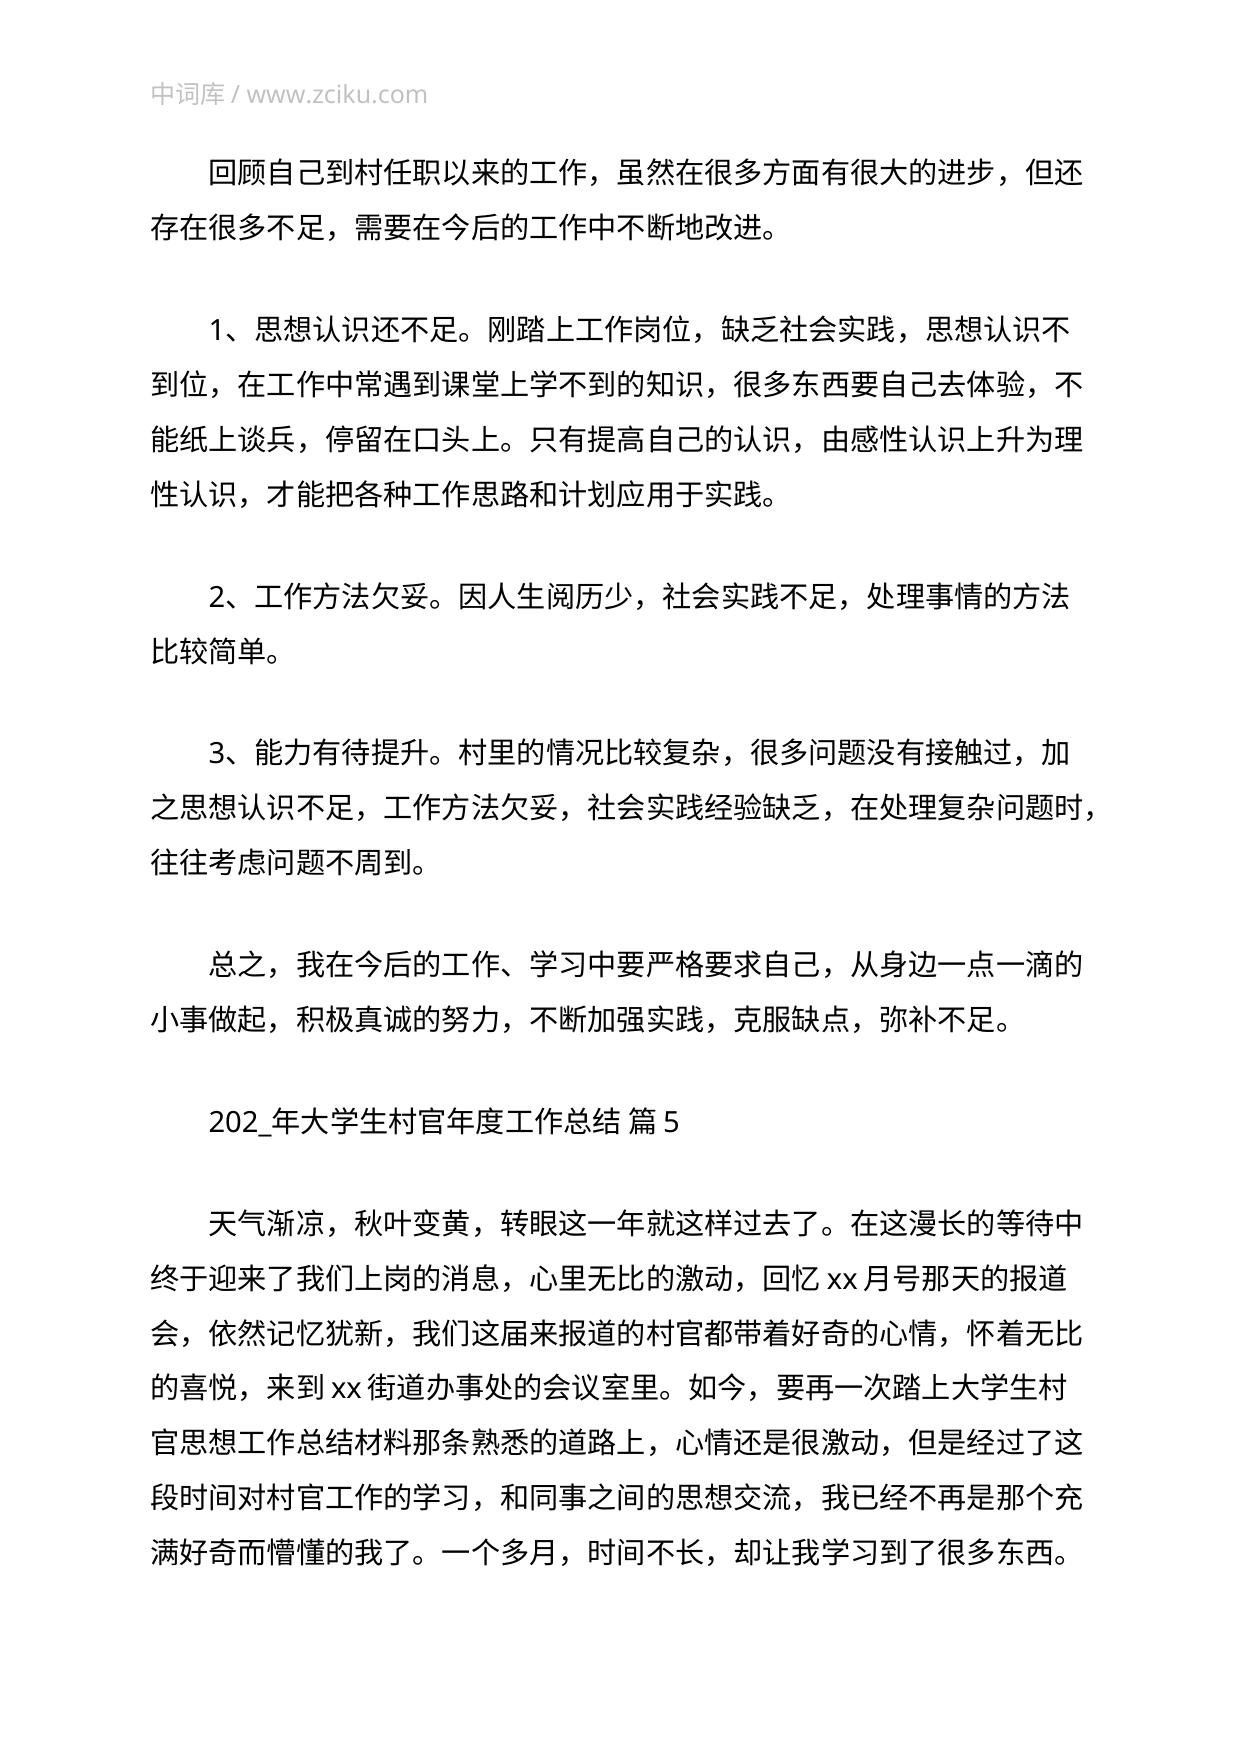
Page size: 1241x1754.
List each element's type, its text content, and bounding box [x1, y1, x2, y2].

text 总之，我在今后的工作、学习中要严格要求自己，从身边一点一滴的小事做起，积极真诚的努力，不断加强实践，克服缺点，弥补不足。 [150, 942, 1090, 1039]
text 202_年大学生村官年度工作总结 篇5 [150, 1098, 1090, 1141]
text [150, 1200, 1090, 1572]
text 1、思想认识还不足。刚踏上工作岗位，缺乏社会实践，思想认识不到位，在工作中常遇到课堂上学不到的知识，很多东西要自己去体验，不能纸上谈兵，停留在口头上。只有提高自己的认识，由感性认识上升为理性认识，才能把各种工作思路和计划应用于实践。 [150, 307, 1090, 514]
text 2、工作方法欠妥。因人生阅历少，社会实践不足，处理事情的方法比较简单。 [150, 573, 1090, 671]
text 3、能力有待提升。村里的情况比较复杂，很多问题没有接触过，加之思想认识不足，工作方法欠妥，社会实践经验缺乏，在处理复杂问题时，往往考虑问题不周到。 [150, 730, 1090, 882]
text 回顾自己到村任职以来的工作，虽然在很多方面有很大的进步，但还存在很多不足，需要在今后的工作中不断地改进。 [150, 150, 1090, 247]
